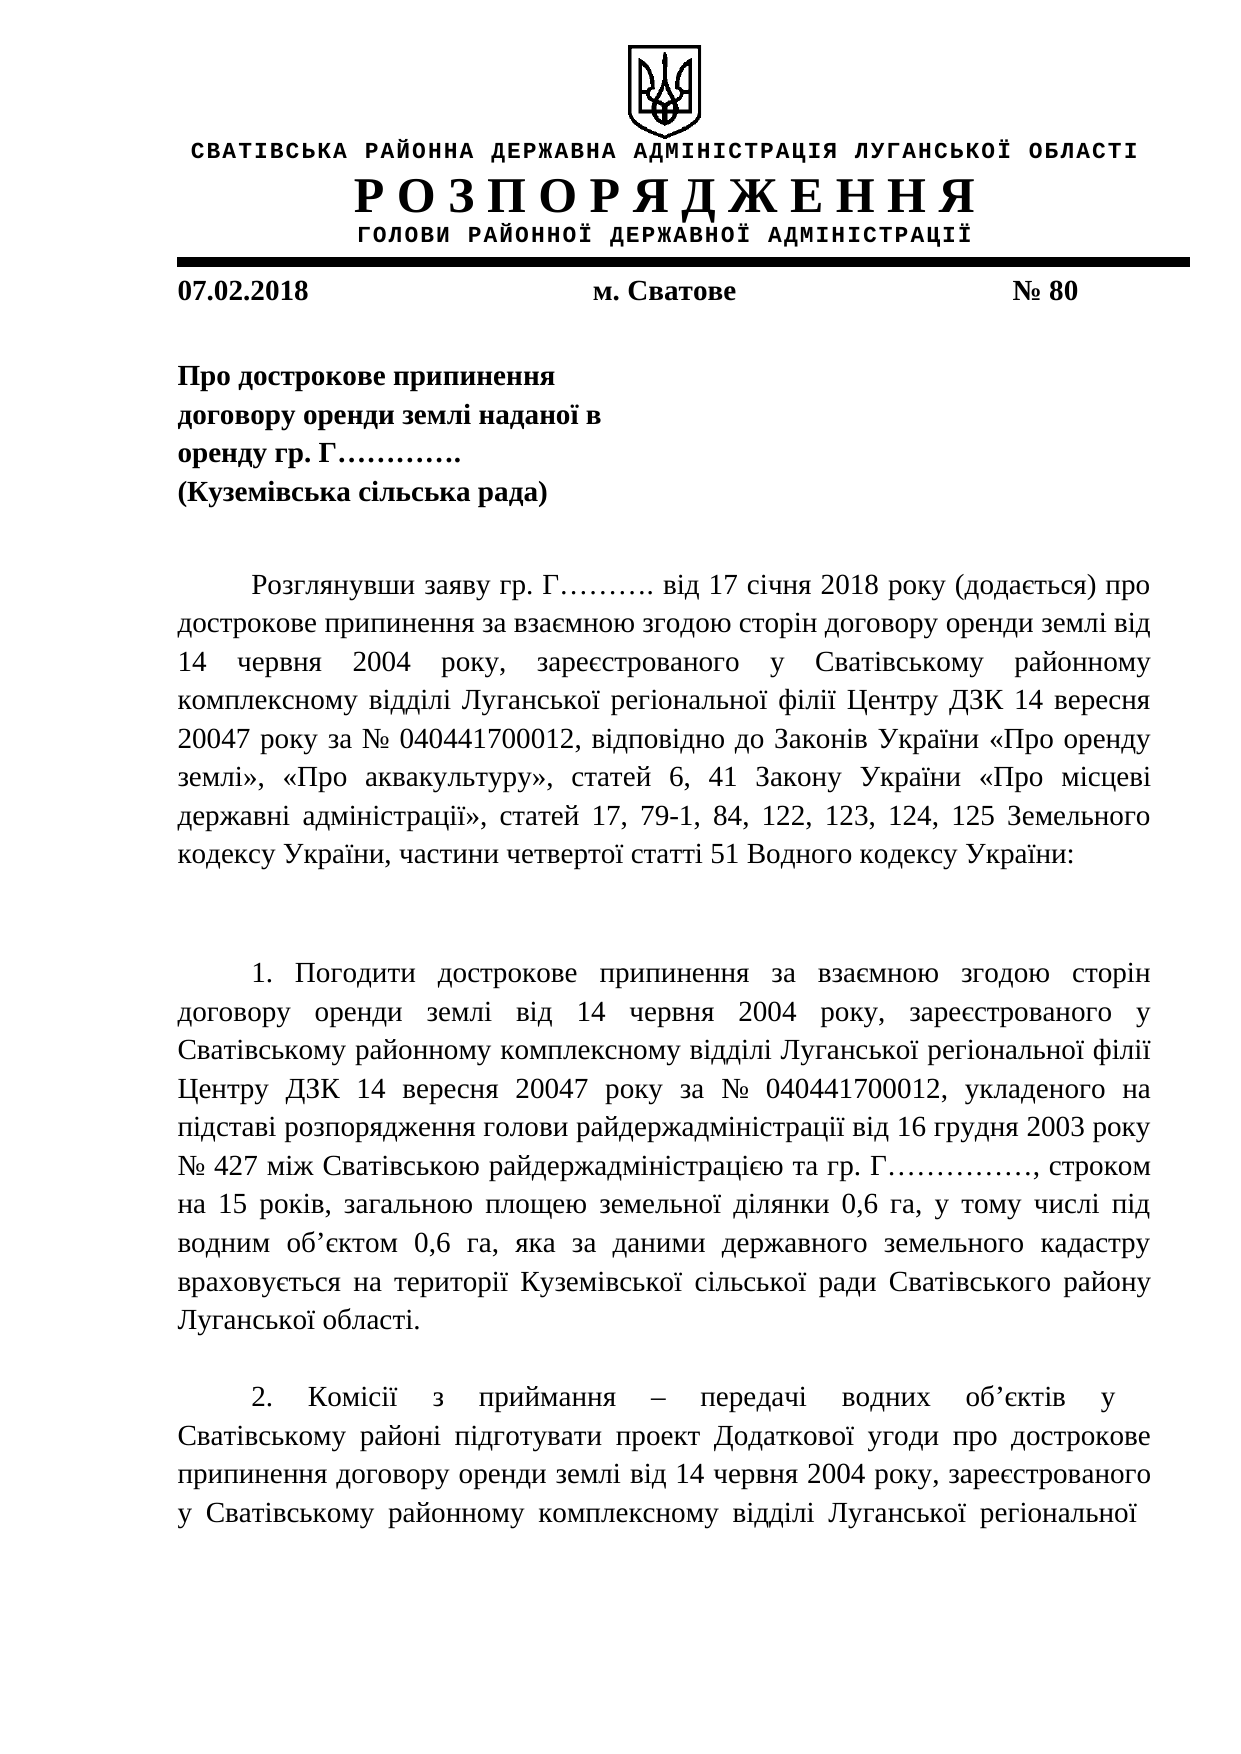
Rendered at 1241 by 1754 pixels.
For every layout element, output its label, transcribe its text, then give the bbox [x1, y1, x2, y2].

text Розглянувши заяву гр. Г………. від 17 січня 2018 року (додається) про дострокове припинення за взаємною згодою сторін договору оренди землі від 14 червня 2004 року, зареєстрованого у Сватівському районному комплексному відділі Луганської регіональної філії Центру ДЗК 14 вересня 20047 року за № 040441700012, відповідно до Законів України «Про оренду землі», «Про аквакультуру», статей 6, 41 Закону України «Про місцеві державні адміністрації», статей 17, 79-1, 84, 122, 123, 124, 125 Земельного кодексу України, частини четвертої статті 51 Водного кодексу України: [177, 567, 1152, 870]
picture [627, 44, 702, 140]
text 07.02.2018 м. Сватове № 80 [177, 273, 1152, 307]
text оренду гр. Г…………. [177, 435, 1152, 469]
text 1. Погодити дострокове припинення за взаємною згодою сторін договору оренди землі від 14 червня 2004 року, зареєстрованого у Сватівському районному комплексному відділі Луганської регіональної філії Центру ДЗК 14 вересня 20047 року за № 040441700012, укладеного на підставі розпорядження голови райдержадміністрації від 16 грудня 2003 року № 427 між Сватівською райдержадміністрацією та гр. Г……………, строком на 15 років, загальною площею земельної ділянки 0,6 га, у тому числі під водним об’єктом 0,6 га, яка за даними державного земельного кадастру враховується на території Куземівської сільської ради Сватівського району Луганської області. [177, 955, 1152, 1336]
text РОЗПОРЯДЖЕННЯ [177, 166, 1152, 223]
text голови районної державної адміністрації [177, 223, 1152, 249]
text Про дострокове припинення [177, 358, 1152, 392]
text (Куземівська сільська рада) [177, 474, 1152, 507]
text договору оренди землі наданої в [177, 397, 1152, 430]
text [177, 1379, 1152, 1606]
text СВАТІВСЬКА РАЙОННА ДЕРЖАВНА АДМІНІСТРАЦІЯ ЛУГАНСЬКОЇ ОБЛАСТІ [177, 140, 1152, 166]
